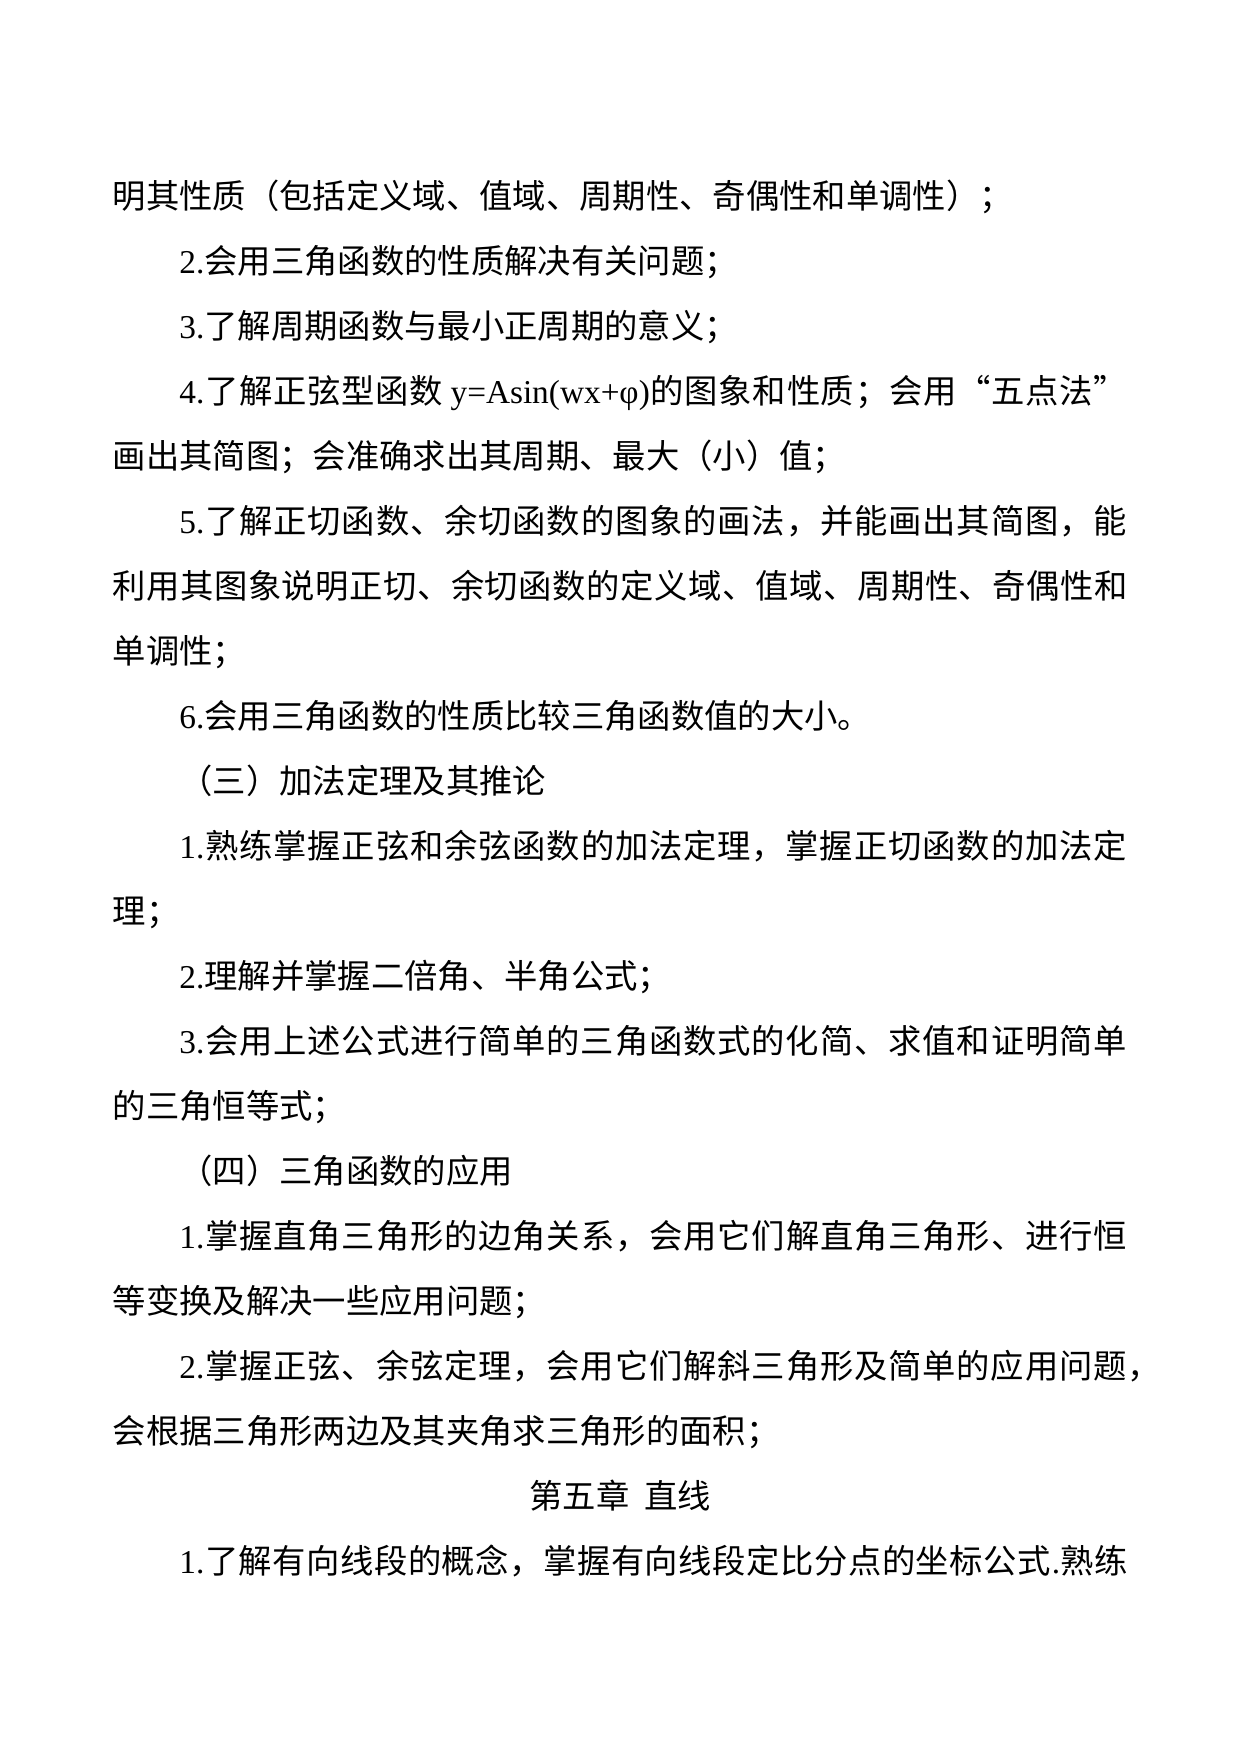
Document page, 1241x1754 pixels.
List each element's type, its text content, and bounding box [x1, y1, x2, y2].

text 2.掌握正弦、余弦定理，会用它们解斜三角形及简单的应用问题，会根据三角形两边及其夹角求三角形的面积； [112, 1332, 1128, 1462]
text 2.会用三角函数的性质解决有关问题； [112, 227, 1128, 292]
text 1.熟练掌握正弦和余弦函数的加法定理，掌握正切函数的加法定理； [112, 812, 1128, 942]
text （三）加法定理及其推论 [112, 747, 1128, 812]
text （四）三角函数的应用 [112, 1137, 1128, 1202]
text 1.掌握直角三角形的边角关系，会用它们解直角三角形、进行恒等变换及解决一些应用问题； [112, 1202, 1128, 1332]
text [112, 162, 1128, 227]
text 2.理解并掌握二倍角、半角公式； [112, 942, 1128, 1007]
text 3.会用上述公式进行简单的三角函数式的化简、求值和证明简单的三角恒等式； [112, 1007, 1128, 1137]
text 3.了解周期函数与最小正周期的意义； [112, 292, 1128, 357]
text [112, 1527, 1128, 1592]
text 第五章 直线 [112, 1462, 1128, 1527]
text 5.了解正切函数、余切函数的图象的画法，并能画出其简图，能利用其图象说明正切、余切函数的定义域、值域、周期性、奇偶性和单调性； [112, 487, 1128, 682]
text 6.会用三角函数的性质比较三角函数值的大小。 [112, 682, 1128, 747]
text 4.了解正弦型函数y=Asin(wx+φ)的图象和性质；会用“五点法”画出其简图；会准确求出其周期、最大（小）值； [112, 357, 1128, 487]
